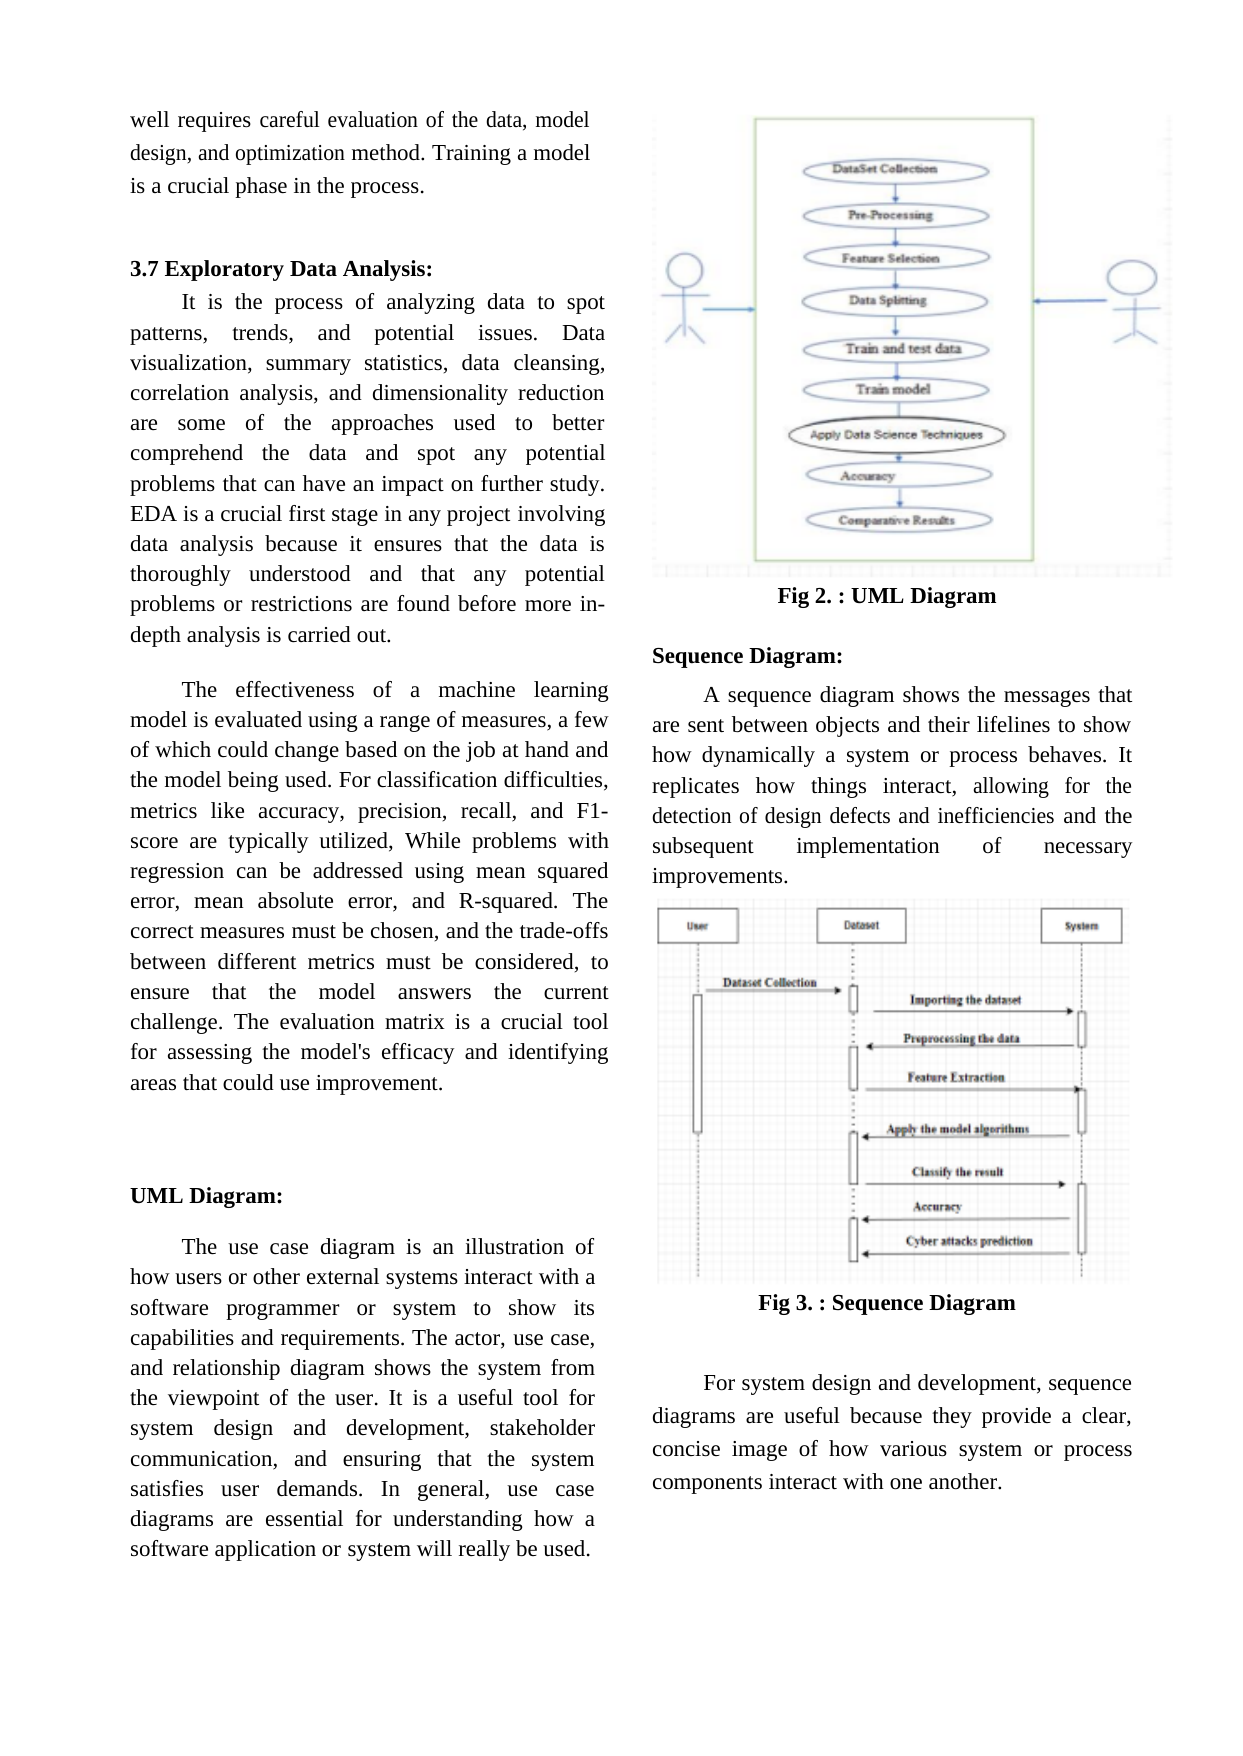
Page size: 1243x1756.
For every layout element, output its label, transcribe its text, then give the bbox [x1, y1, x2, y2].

text The effectiveness of a machine learning model is evaluated using a range of measures, a few of which could change based on the job at hand and the model being used. For classification difficulties, metrics like accuracy, precision, recall, and F1-score are typically utilized, While problems with regression can be addressed using mean squared error, mean absolute error, and R-squared. The correct measures must be chosen, and the trade-offs between different metrics must be considered, to ensure that the model answers the current challenge. The evaluation matrix is a crucial tool for assessing the model's efficacy and identifying areas that could use improvement. [130, 676, 609, 1095]
text UML Diagram: [130, 1182, 609, 1208]
text It is the process of analyzing data to spot patterns, trends, and potential issues. Data visualization, summary statistics, data cleansing, correlation analysis, and dimensionality reduction are some of the approaches used to better comprehend the data and spot any potential problems that can have an impact on further study. EDA is a crucial first stage in any project involving data analysis because it ensures that the data is thoroughly understood and that any potential problems or restrictions are found before more in-depth analysis is carried out. [130, 288, 605, 647]
text For system design and development, sequence diagrams are useful because they provide a clear, concise image of how various system or process components interact with one another. [652, 1369, 1132, 1495]
text Sequence Diagram: [652, 643, 1136, 669]
picture [651, 892, 1133, 1286]
text The use case diagram is an illustration of how users or other external systems interact with a software programmer or system to show its capabilities and requirements. The actor, use case, and relationship diagram shows the system from the viewpoint of the user. It is a useful tool for system design and development, stakeholder communication, and ensuring that the system satisfies user demands. In general, use case diagrams are essential for understanding how a software application or system will really be used. [130, 1233, 595, 1562]
text Fig 3. : Sequence Diagram [652, 1289, 1122, 1315]
text 3.7 Exploratory Data Analysis: [130, 255, 609, 281]
text Fig 2. : UML Diagram [652, 582, 1122, 608]
picture [651, 106, 1182, 579]
text A sequence diagram shows the messages that are sent between objects and their lifelines to show how dynamically a system or process behaves. It replicates how things interact, allowing for the detection of design defects and inefficiencies and the subsequent implementation of necessary improvements. [652, 681, 1132, 889]
